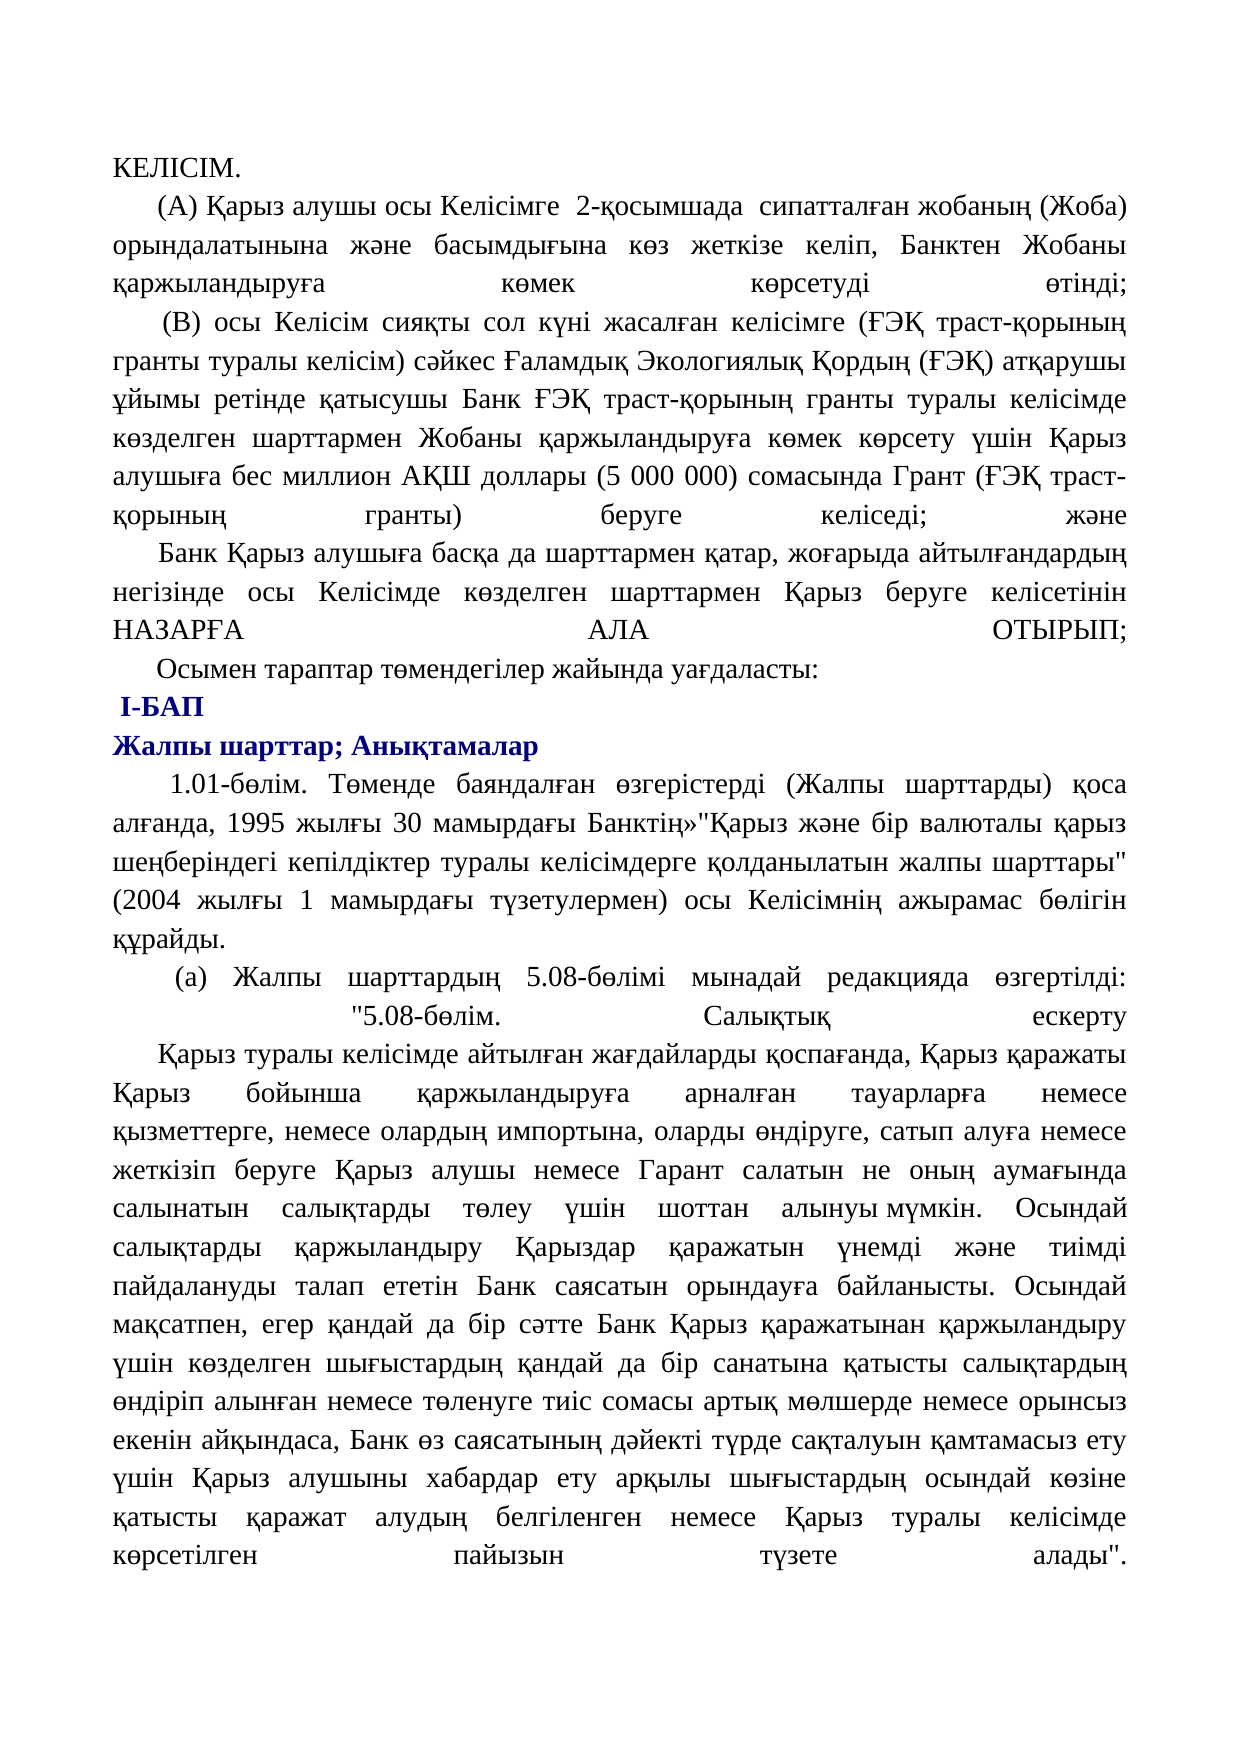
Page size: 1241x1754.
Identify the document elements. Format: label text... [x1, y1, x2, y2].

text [112, 767, 1128, 1571]
text І-БАП Жалпы шарттар; Анықтамалар [112, 689, 1128, 762]
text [112, 150, 1128, 684]
